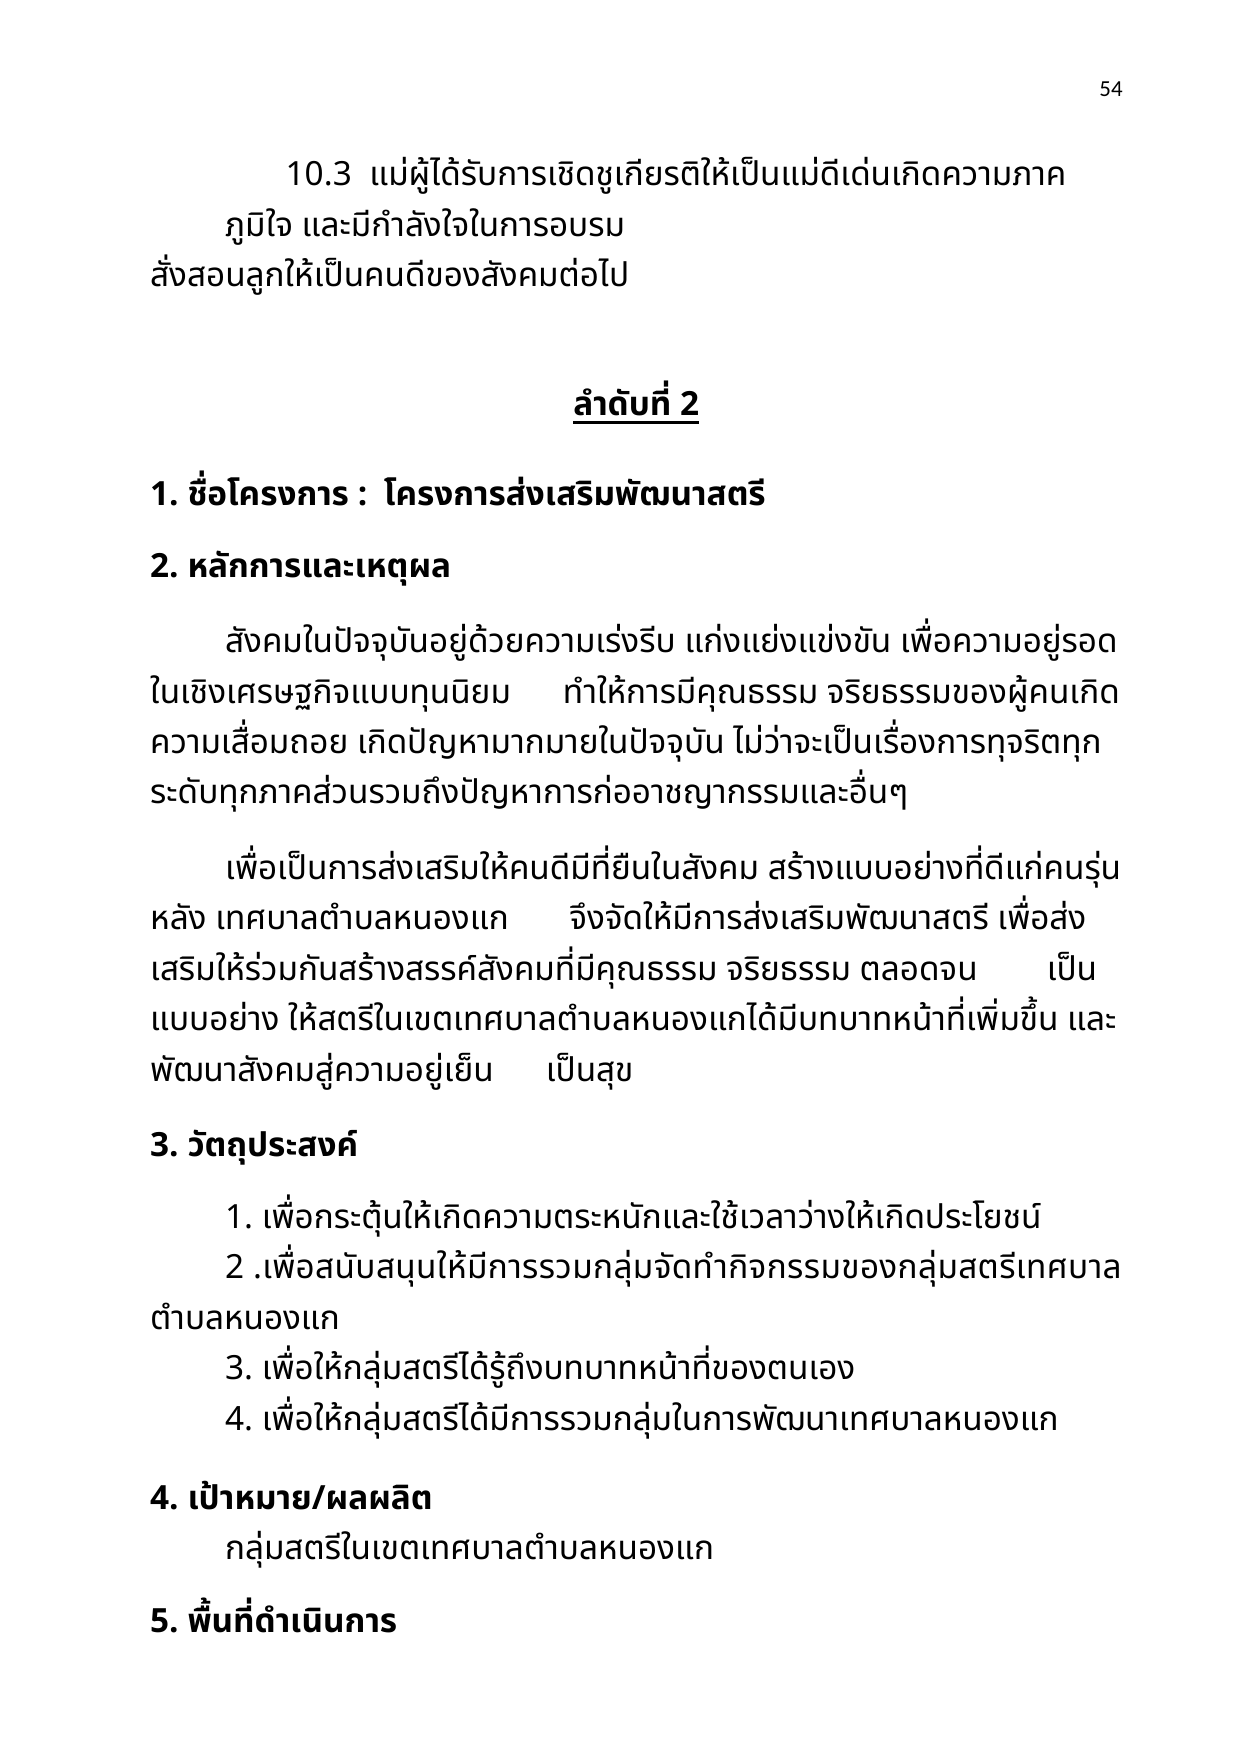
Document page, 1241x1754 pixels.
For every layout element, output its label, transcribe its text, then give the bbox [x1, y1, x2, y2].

text เพื่อเป็นการส่งเสริมให้คนดีมีที่ยืนในสังคม สร้างแบบอย่างที่ดีแก่คนรุ่นหลัง เทศบาลตำบลหนองแก จึงจัดให้มีการส่งเสริมพัฒนาสตรี เพื่อส่งเสริมให้ร่วมกันสร้างสรรค์สังคมที่มีคุณธรรม จริยธรรม ตลอดจน เป็นแบบอย่าง ให้สตรีในเขตเทศบาลตำบลหนองแกได้มีบทบาทหน้าที่เพิ่มขึ้น และพัฒนาสังคมสู่ความอยู่เย็น เป็นสุข [150, 844, 1122, 1096]
text 10.3 แม่ผู้ได้รับการเชิดชูเกียรติให้เป็นแม่ดีเด่นเกิดความภาคภูมิใจ และมีกำลังใจในการอบรม [225, 150, 1122, 251]
text กลุ่มสตรีในเขตเทศบาลตำบลหนองแก [150, 1524, 1122, 1574]
text 2. หลักการและเหตุผล [150, 542, 1122, 592]
text 1. ชื่อโครงการ : โครงการส่งเสริมพัฒนาสตรี [150, 470, 1122, 521]
text 1. เพื่อกระตุ้นให้เกิดความตระหนักและใช้เวลาว่างให้เกิดประโยชน์ [150, 1192, 1122, 1243]
text 4. เป้าหมาย/ผลผลิต [150, 1473, 1122, 1524]
text 3. เพื่อให้กลุ่มสตรีได้รู้ถึงบทบาทหน้าที่ของตนเอง [225, 1344, 1122, 1395]
text ลำดับที่ 2 [150, 380, 1122, 431]
text 5. พื้นที่ดำเนินการ [150, 1597, 1122, 1648]
text สั่งสอนลูกให้เป็นคนดีของสังคมต่อไป [150, 251, 1122, 301]
text 2 .เพื่อสนับสนุนให้มีการรวมกลุ่มจัดทำกิจกรรมของกลุ่มสตรีเทศบาลตำบลหนองแก [150, 1243, 1122, 1344]
text สังคมในปัจจุบันอยู่ด้วยความเร่งรีบ แก่งแย่งแข่งขัน เพื่อความอยู่รอดในเชิงเศรษฐกิจแบบทุนนิยม ทำให้การมีคุณธรรม จริยธรรมของผู้คนเกิดความเสื่อมถอย เกิดปัญหามากมายในปัจจุบัน ไม่ว่าจะเป็นเรื่องการทุจริตทุกระดับทุกภาคส่วนรวมถึงปัญหาการก่ออาชญากรรมและอื่นๆ [150, 617, 1122, 819]
text 4. เพื่อให้กลุ่มสตรีได้มีการรวมกลุ่มในการพัฒนาเทศบาลหนองแก [225, 1395, 1122, 1445]
text 3. วัตถุประสงค์ [150, 1121, 1122, 1172]
